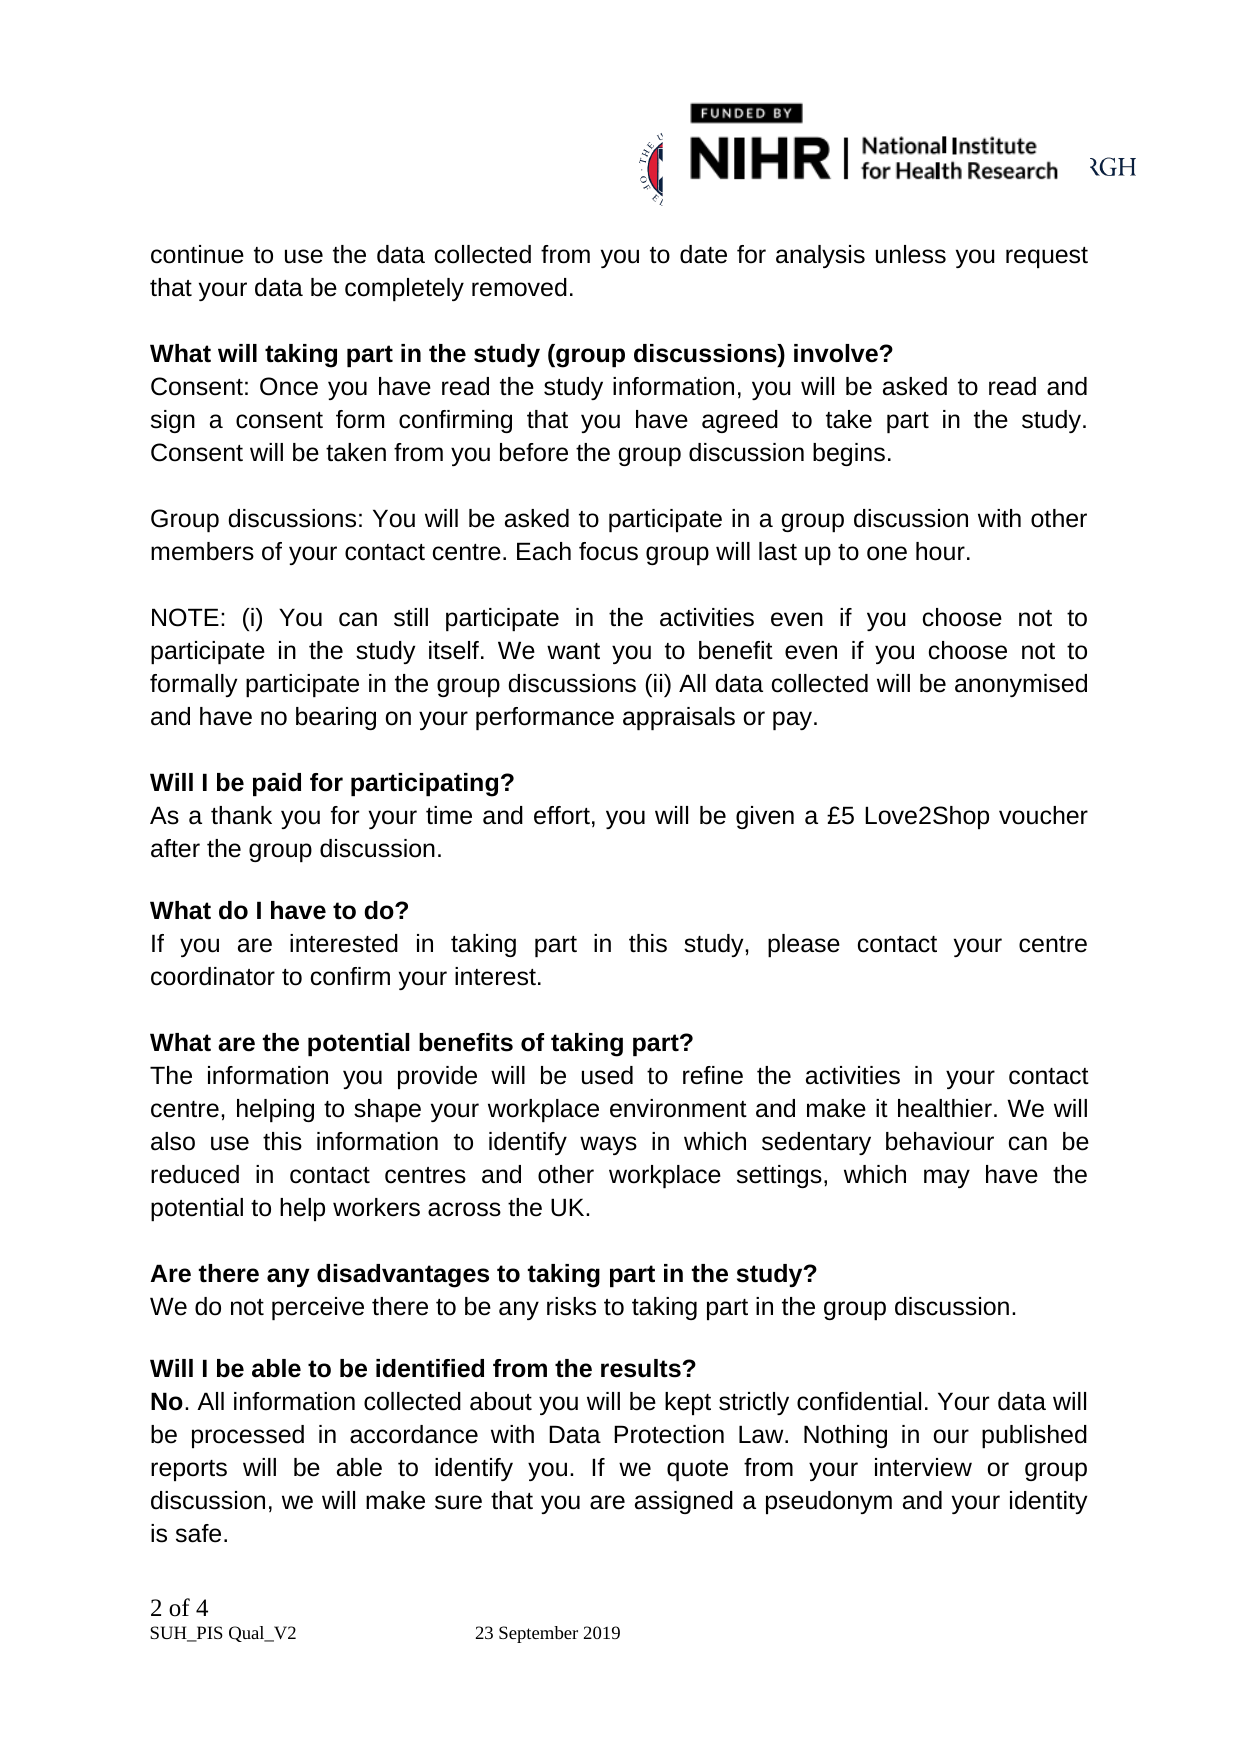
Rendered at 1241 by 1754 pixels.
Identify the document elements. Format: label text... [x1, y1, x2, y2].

text Will I be able to be identified from the results? [150, 1354, 1090, 1382]
text What are the potential benefits of taking part? [150, 1028, 1090, 1057]
text Are there any disadvantages to taking part in the study? [150, 1259, 1090, 1288]
text Group discussions: You will be asked to participate in a group discussion with other members of your contact centre. Each focus group will last up to one hour. [150, 504, 1090, 566]
subtitle Will I be paid for participating? [150, 768, 1090, 797]
text The information you provide will be used to refine the activities in your contact centre, helping to shape your workplace environment and make it healthier. We will also use this information to identify ways in which sedentary behaviour can be reduced in contact centres and other workplace settings, which may have the potential to help workers across the UK. [150, 1061, 1090, 1222]
text We do not perceive there to be any risks to taking part in the group discussion. [150, 1292, 1090, 1321]
text If you are interested in taking part in this study, please contact your centre coordinator to confirm your interest. [150, 929, 1090, 991]
text What do I have to do? [150, 896, 1090, 924]
text What will taking part in the study (group discussions) involve? [150, 339, 1090, 367]
text Consent: Once you have read the study information, you will be asked to read and sign a consent form confirming that you have agreed to take part in the study. Consent will be taken from you before the group discussion begins. [150, 372, 1090, 466]
text NOTE: (i) You can still participate in the activities even if you choose not to participate in the study itself. We want you to benefit even if you choose not to formally participate in the group discussions (ii) All data collected will be anonymised and have no bearing on your performance appraisals or pay. [150, 603, 1090, 731]
picture [639, 73, 1136, 209]
text No. All information collected about you will be kept strictly confidential. Your data will be processed in accordance with Data Protection Law. Nothing in our published reports will be able to identify you. If we quote from your interview or group discussion, we will make sure that you are assigned a pseudonym and your identity is safe. [150, 1387, 1090, 1548]
text As a thank you for your time and effort, you will be given a £5 Love2Shop voucher after the group discussion. [150, 801, 1090, 863]
